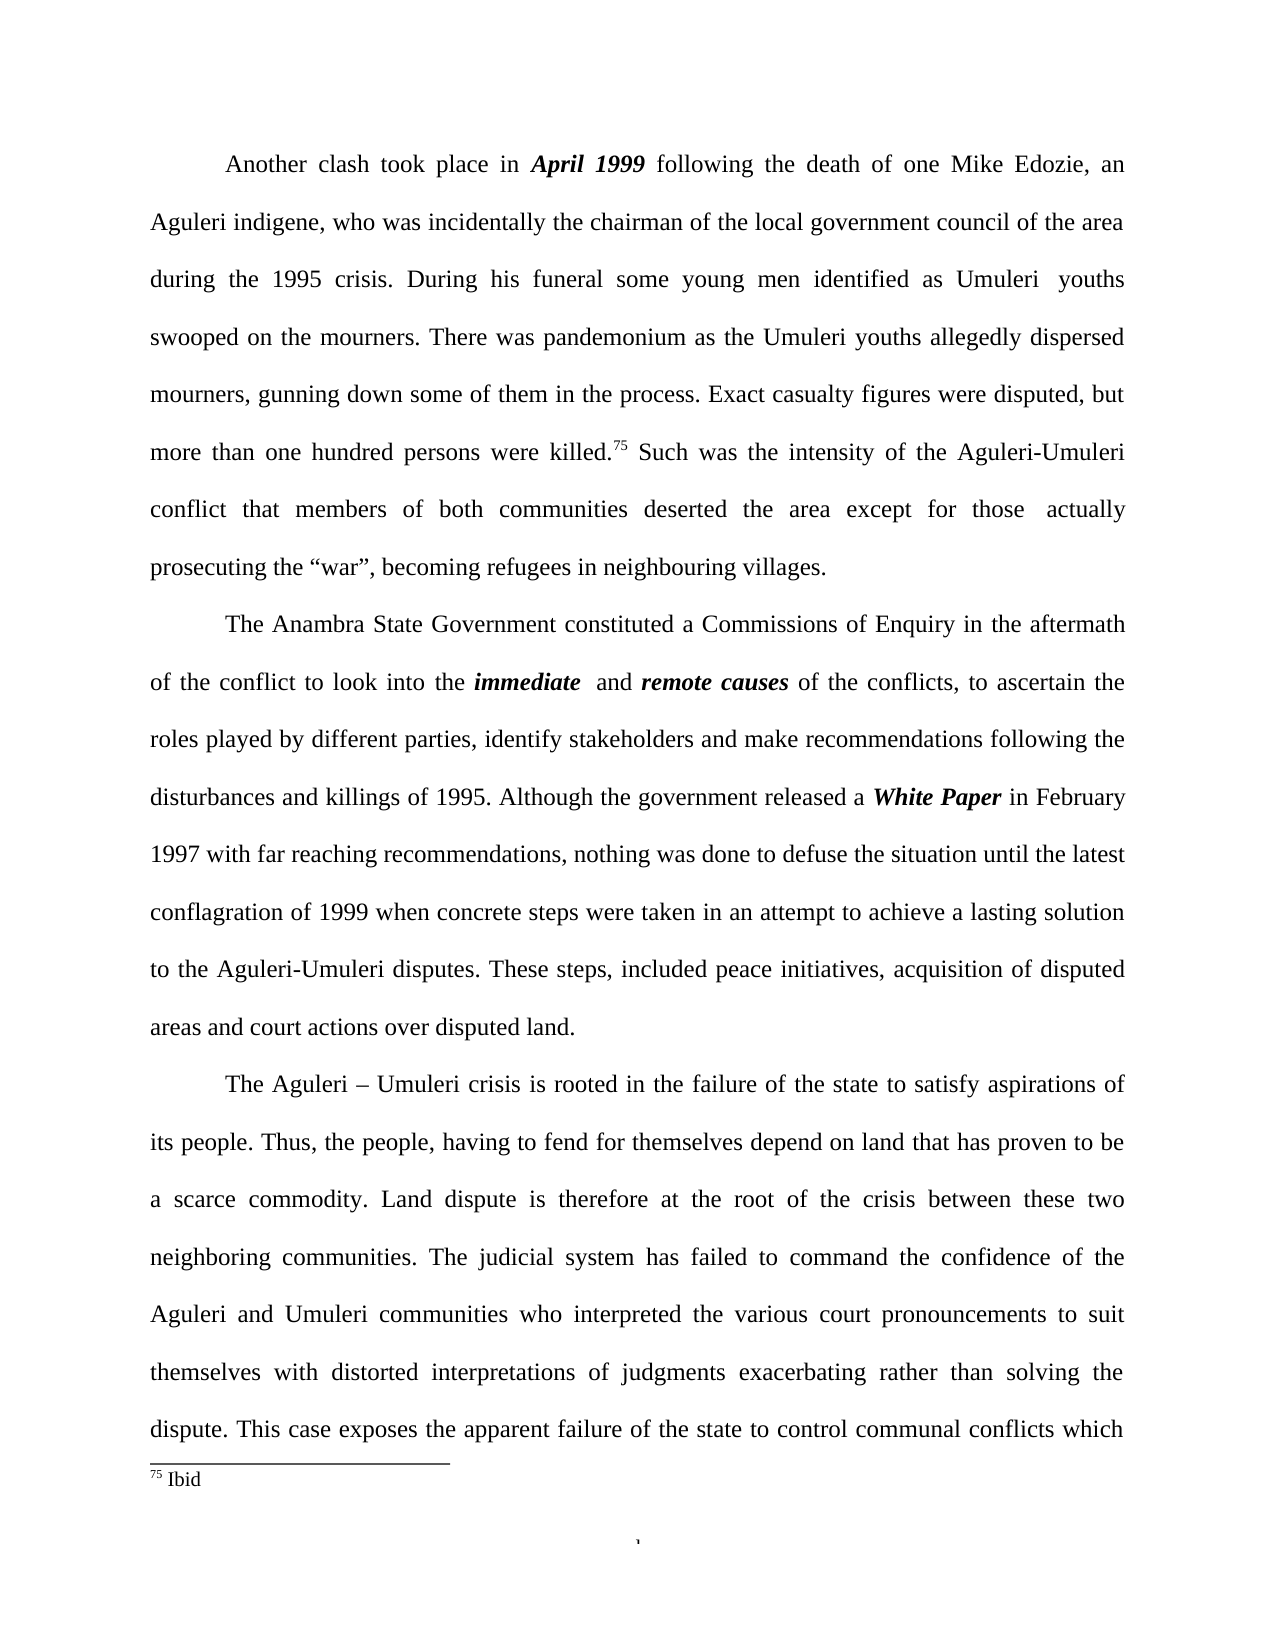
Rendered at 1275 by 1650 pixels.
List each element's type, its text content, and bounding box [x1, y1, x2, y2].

text 75 Ibid [150, 1467, 1275, 1491]
text The Anambra State Government constituted a Commissions of Enquiry in the aftermath of the conflict to look into the immediate and remote causes of the conflicts, to ascertain the roles played by different parties, identify stakeholders and make recommendations following the disturbances and killings of 1995. Although the government released a White Paper in February 1997 with far reaching recommendations, nothing was done to defuse the situation until the latest conflagration of 1999 when concrete steps were taken in an attempt to achieve a lasting solution to the Aguleri-Umuleri disputes. These steps, included peace initiatives, acquisition of disputed areas and court actions over disputed land. [150, 609, 1126, 1040]
text Another clash took place in April 1999 following the death of one Mike Edozie, an Aguleri indigene, who was incidentally the chairman of the local government council of the area during the 1995 crisis. During his funeral some young men identified as Umuleri youths swooped on the mourners. There was pandemonium as the Umuleri youths allegedly dispersed mourners, gunning down some of them in the process. Exact casualty figures were disputed, but more than one hundred persons were killed.75 Such was the intensity of the Aguleri-Umuleri conflict that members of both communities deserted the area except for those actually prosecuting the “war”, becoming refugees in neighbouring villages. [150, 149, 1126, 580]
text dispute. This case exposes the apparent failure of the state to control communal conflicts which [150, 1414, 1275, 1443]
text The Aguleri – Umuleri crisis is rooted in the failure of the state to satisfy aspirations of its people. Thus, the people, having to fend for themselves depend on land that has proven to be a scarce commodity. Land dispute is therefore at the root of the crisis between these two neighboring communities. The judicial system has failed to command the confidence of the Aguleri and Umuleri communities who interpreted the various court pronouncements to suit themselves with distorted interpretations of judgments exacerbating rather than solving the [150, 1069, 1125, 1385]
